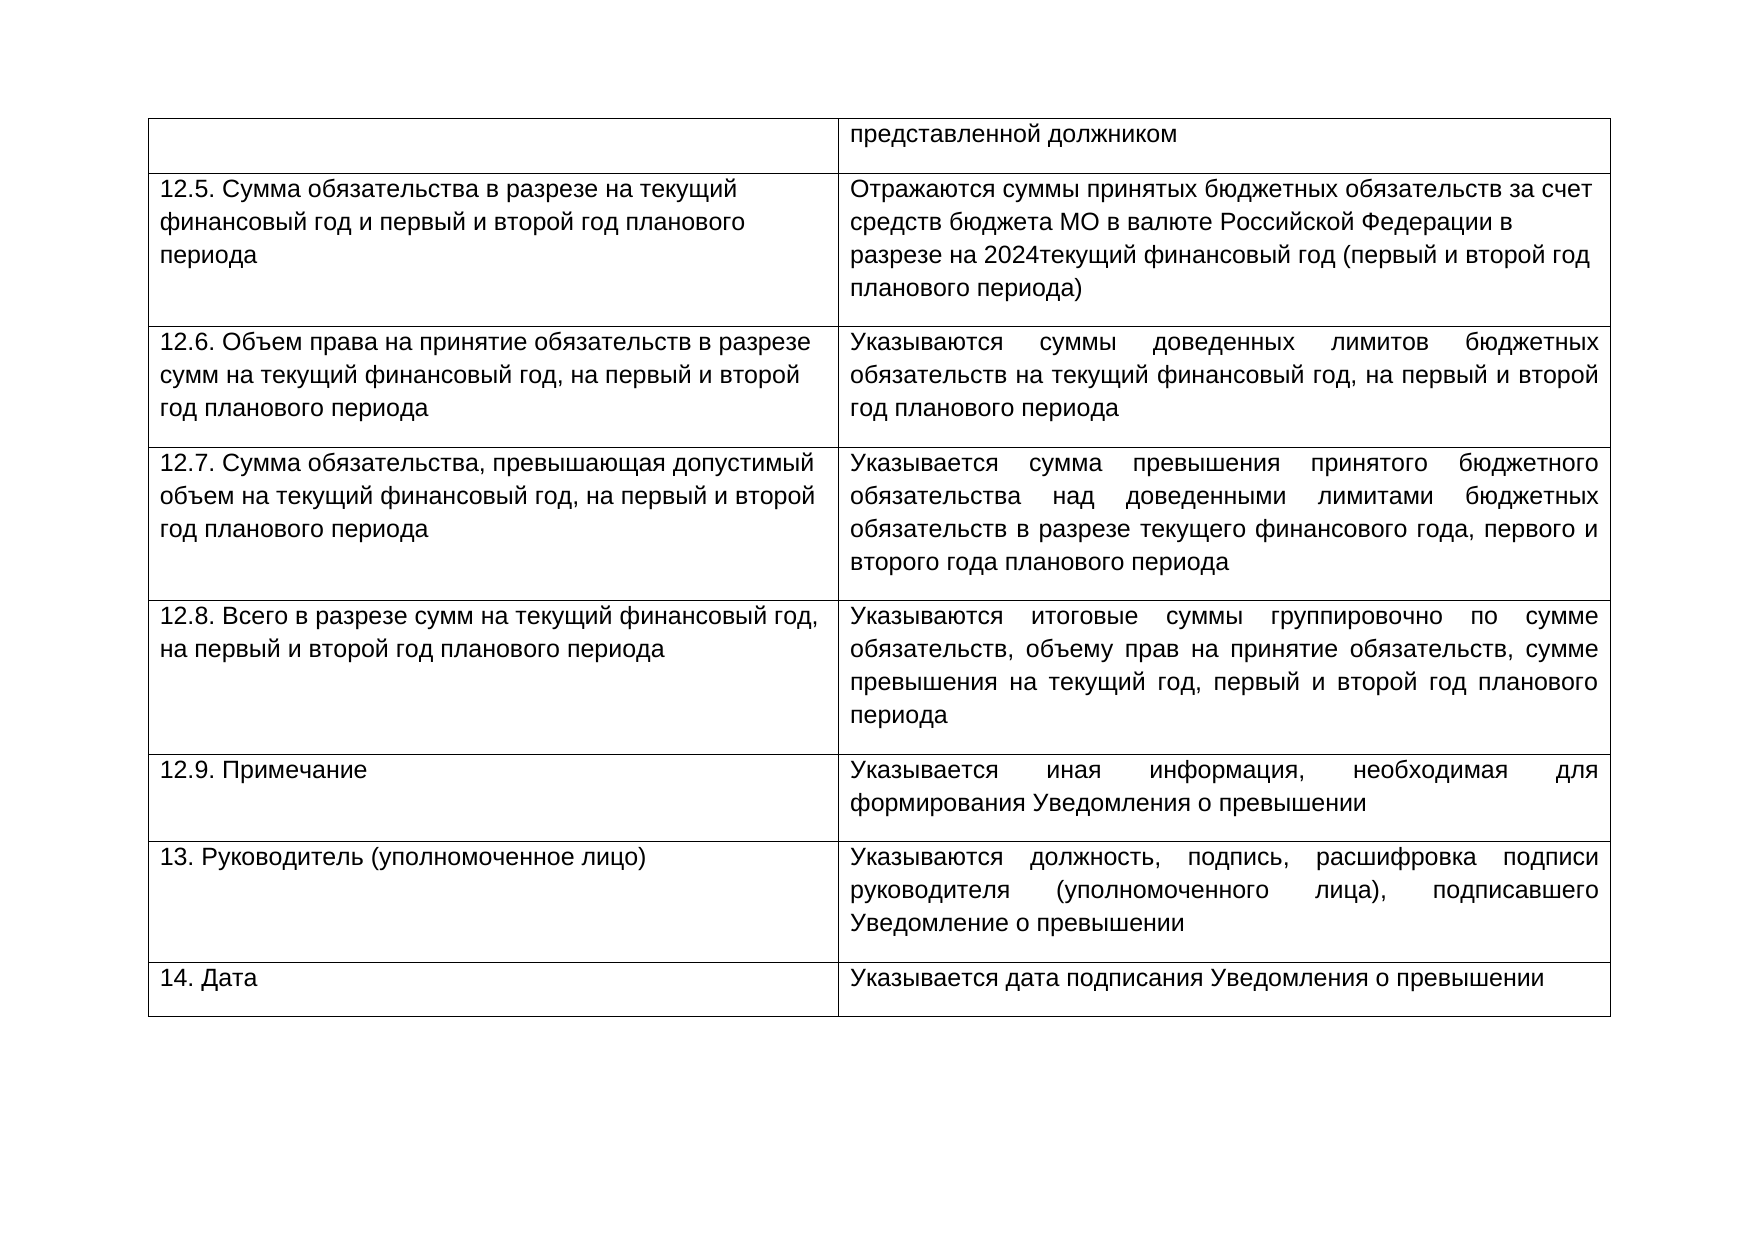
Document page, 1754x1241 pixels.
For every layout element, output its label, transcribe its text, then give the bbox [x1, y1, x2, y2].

table_cell Указываются итоговые суммы группировочно по сумме обязательств, объему прав на принятие обязательств, сумме превышения на текущий год, первый и второй год планового периода [839, 601, 1610, 754]
table_cell Указывается иная информация, необходимая для формирования Уведомления о превышении [839, 755, 1610, 841]
table_cell Указывается дата подписания Уведомления о превышении [839, 963, 1610, 1016]
table_cell Отражаются суммы принятых бюджетных обязательств за счет средств бюджета МО в валюте Российской Федерации в разрезе на 2024текущий финансовый год (первый и второй год планового периода) [839, 174, 1610, 326]
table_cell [149, 119, 838, 173]
table_cell 12.9. Примечание [149, 755, 838, 841]
table_cell Указываются суммы доведенных лимитов бюджетных обязательств на текущий финансовый год, на первый и второй год планового периода [839, 327, 1610, 447]
table_cell 12.5. Сумма обязательства в разрезе на текущий финансовый год и первый и второй год планового периода [149, 174, 838, 326]
table_cell 12.6. Объем права на принятие обязательств в разрезе сумм на текущий финансовый год, на первый и второй год планового периода [149, 327, 838, 447]
table_cell Указываются должность, подпись, расшифровка подписи руководителя (уполномоченного лица), подписавшего Уведомление о превышении [839, 842, 1610, 962]
table_cell 12.8. Всего в разрезе сумм на текущий финансовый год, на первый и второй год планового периода [149, 601, 838, 754]
table_cell 14. Дата [149, 963, 838, 1016]
table_cell 12.7. Сумма обязательства, превышающая допустимый объем на текущий финансовый год, на первый и второй год планового периода [149, 448, 838, 600]
table_cell 13. Руководитель (уполномоченное лицо) [149, 842, 838, 962]
table_cell Указывается сумма превышения принятого бюджетного обязательства над доведенными лимитами бюджетных обязательств в разрезе текущего финансового года, первого и второго года планового периода [839, 448, 1610, 600]
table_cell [839, 119, 1610, 173]
